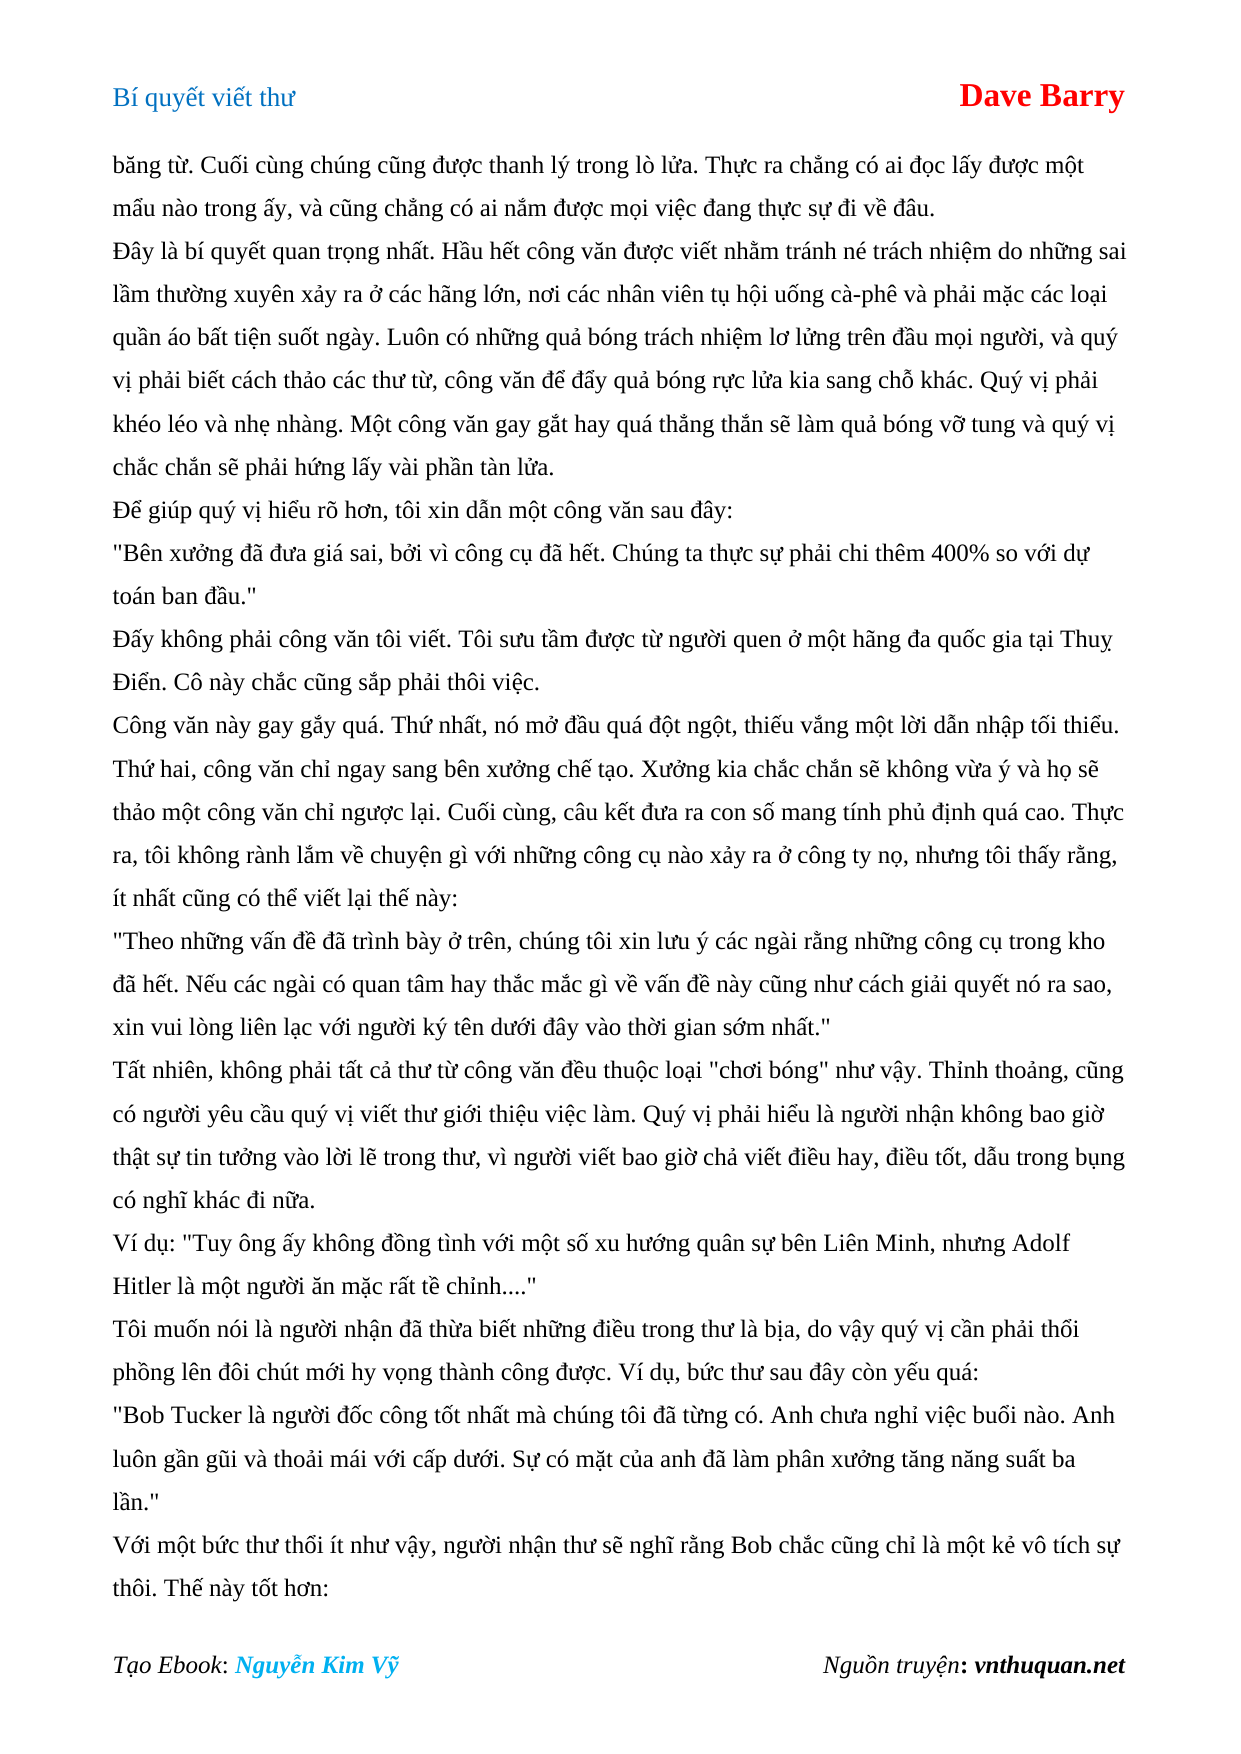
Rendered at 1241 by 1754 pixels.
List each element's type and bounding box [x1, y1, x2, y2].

text [112, 150, 1128, 1602]
